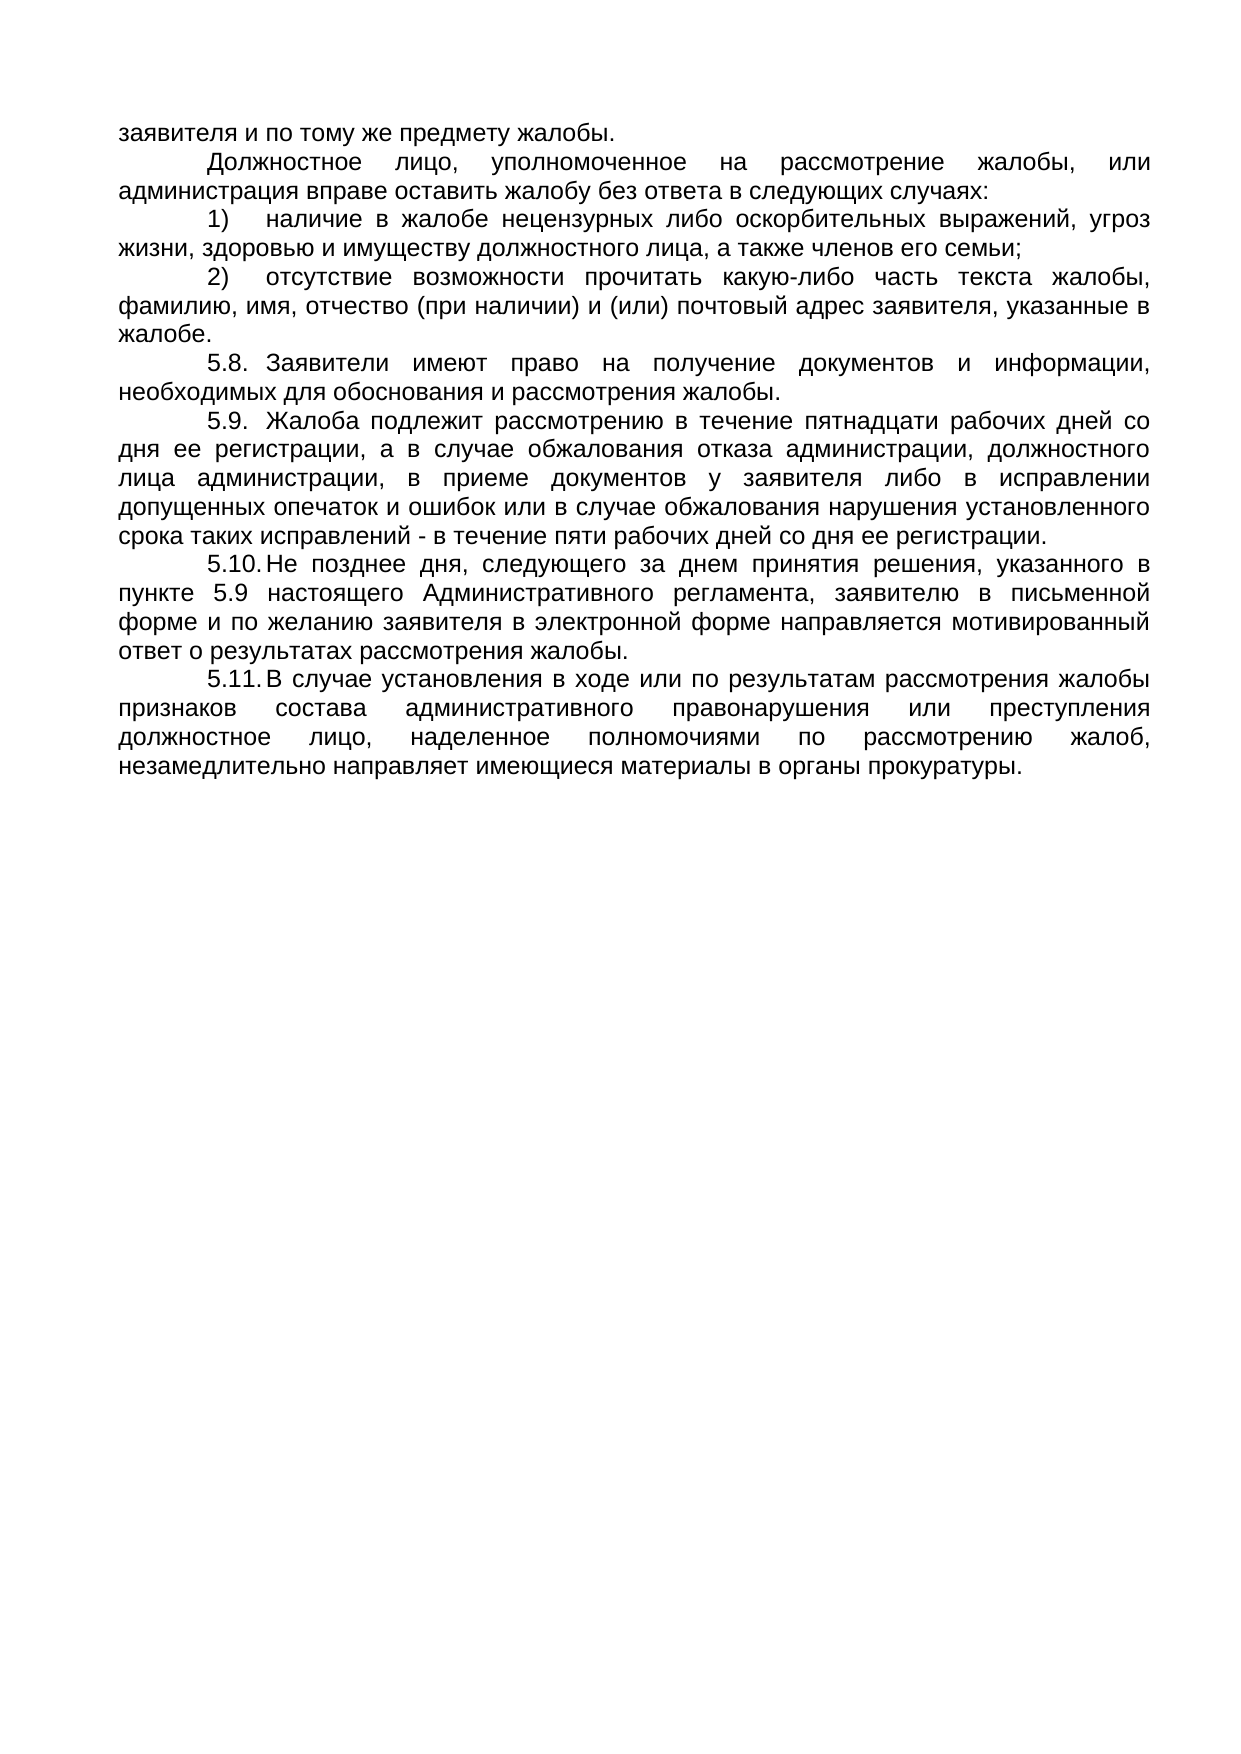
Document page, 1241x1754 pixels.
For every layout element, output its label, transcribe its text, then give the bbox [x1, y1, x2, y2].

list Жалоба подлежит рассмотрению в течение пятнадцати рабочих дней со дня ее регистрации, а в случае обжалования отказа администрации, должностного лица администрации, в приеме документов у заявителя либо в исправлении допущенных опечаток и ошибок или в случае обжалования нарушения установленного срока таких исправлений - в течение пяти рабочих дней со дня ее регистрации. [118, 406, 1152, 549]
list отсутствие возможности прочитать какую-либо часть текста жалобы, фамилию, имя, отчество (при наличии) и (или) почтовый адрес заявителя, указанные в жалобе. [118, 262, 1152, 348]
text Должностное лицо, уполномоченное на рассмотрение жалобы, или администрация вправе оставить жалобу без ответа в следующих случаях: [118, 147, 1152, 204]
list В случае установления в ходе или по результатам рассмотрения жалобы признаков состава административного правонарушения или преступления должностное лицо, наделенное полномочиями по рассмотрению жалоб, незамедлительно направляет имеющиеся материалы в органы прокуратуры. [118, 664, 1152, 779]
list наличие в жалобе нецензурных либо оскорбительных выражений, угроз жизни, здоровью и имуществу должностного лица, а также членов его семьи; [118, 204, 1152, 262]
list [118, 118, 1152, 147]
list Заявители имеют право на получение документов и информации, необходимых для обоснования и рассмотрения жалобы. [118, 348, 1152, 406]
list Не позднее дня, следующего за днем принятия решения, указанного в пункте 5.9 настоящего Административного регламента, заявителю в письменной форме и по желанию заявителя в электронной форме направляется мотивированный ответ о результатах рассмотрения жалобы. [118, 549, 1152, 664]
